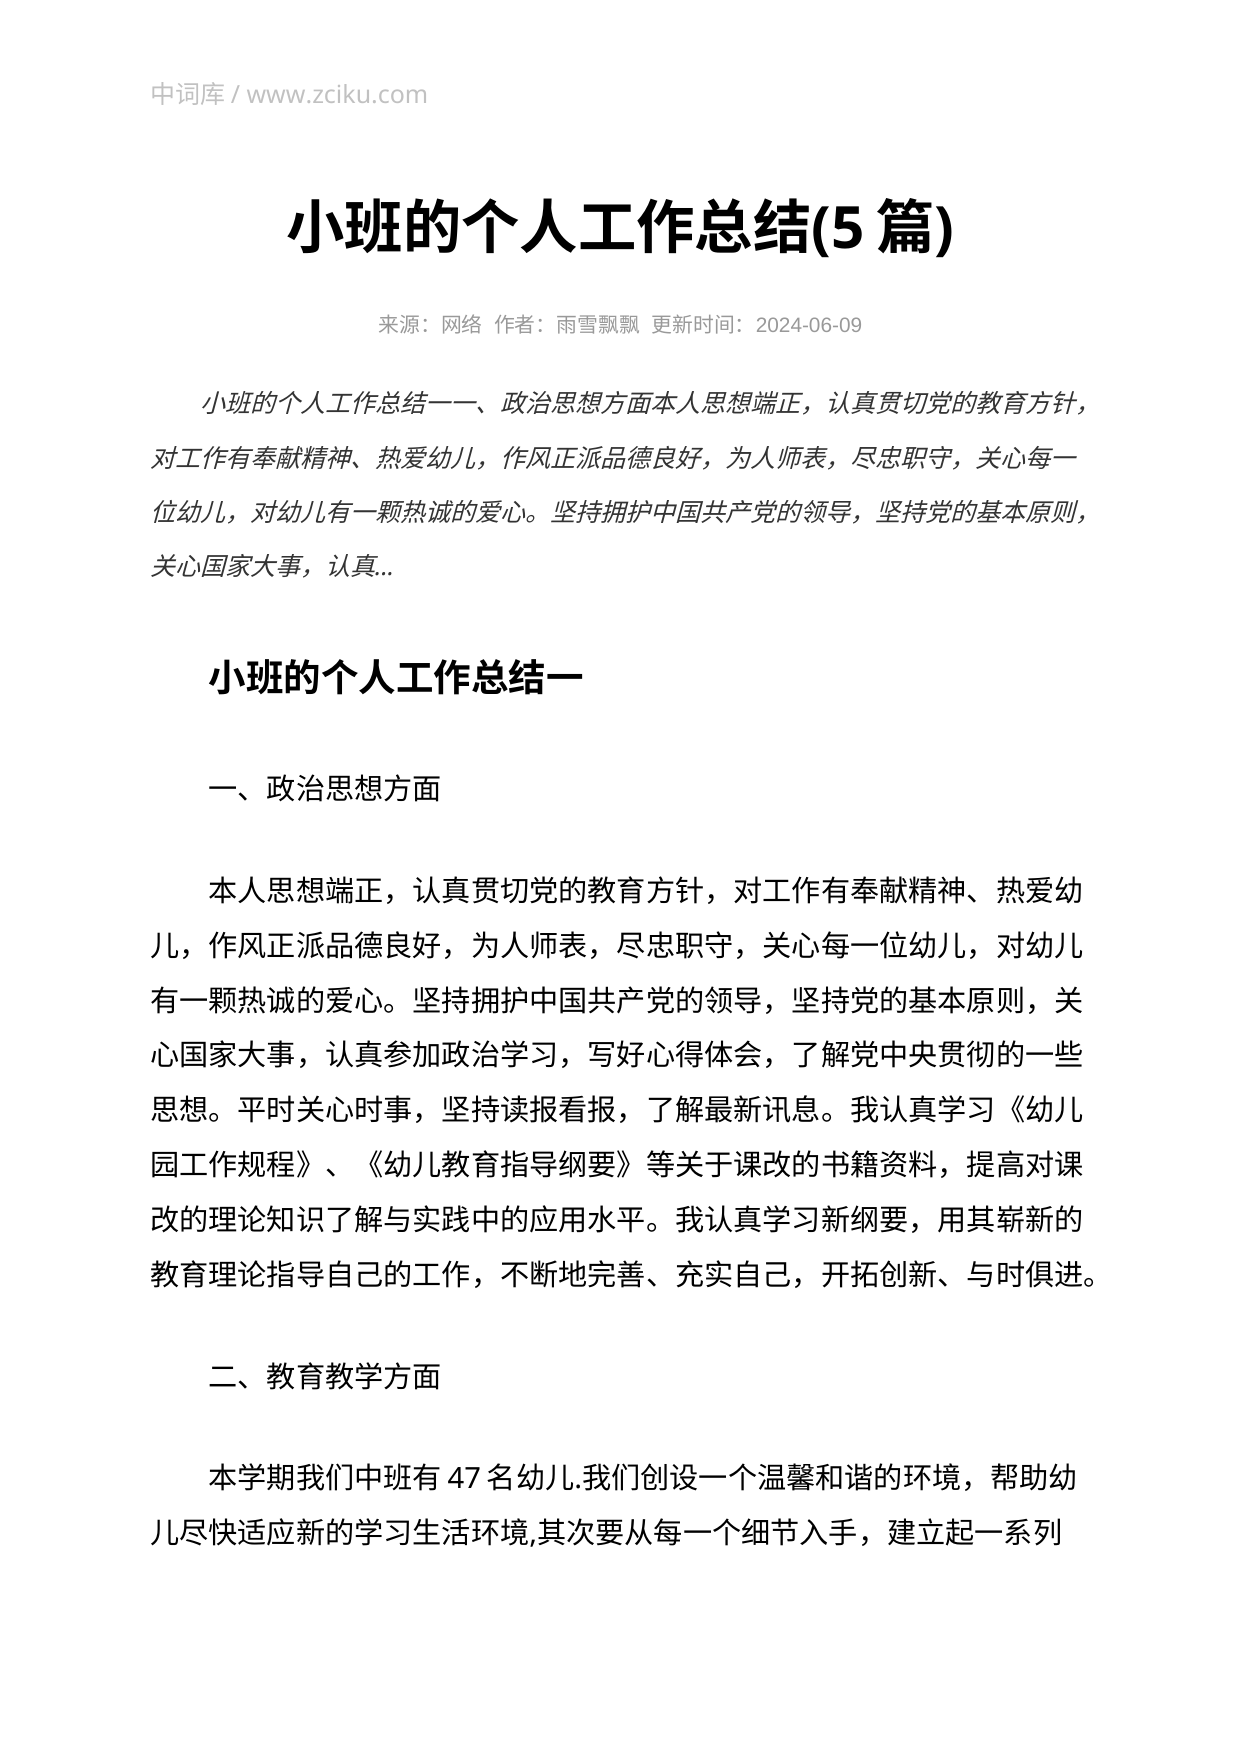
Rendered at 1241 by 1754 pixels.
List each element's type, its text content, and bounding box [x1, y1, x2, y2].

subtitle 小班的个人工作总结(5篇) [150, 181, 1090, 266]
text 来源：网络 作者：雨雪飘飘 更新时间：2024-06-09 [150, 313, 1090, 337]
text 本人思想端正，认真贯切党的教育方针，对工作有奉献精神、热爱幼儿，作风正派品德良好，为人师表，尽忠职守，关心每一位幼儿，对幼儿有一颗热诚的爱心。坚持拥护中国共产党的领导，坚持党的基本原则，关心国家大事，认真参加政治学习，写好心得体会，了解党中央贯彻的一些思想。平时关心时事，坚持读报看报，了解最新讯息。我认真学习《幼儿园工作规程》、《幼儿教育指导纲要》等关于课改的书籍资料，提高对课改的理论知识了解与实践中的应用水平。我认真学习新纲要，用其崭新的教育理论指导自己的工作，不断地完善、充实自己，开拓创新、与时俱进。 [150, 867, 1090, 1294]
text 小班的个人工作总结一 [150, 648, 1090, 702]
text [150, 1455, 1090, 1552]
text 二、教育教学方面 [150, 1353, 1090, 1396]
text 小班的个人工作总结一一、政治思想方面本人思想端正，认真贯切党的教育方针，对工作有奉献精神、热爱幼儿，作风正派品德良好，为人师表，尽忠职守，关心每一位幼儿，对幼儿有一颗热诚的爱心。坚持拥护中国共产党的领导，坚持党的基本原则，关心国家大事，认真... [150, 384, 1090, 583]
text 一、政治思想方面 [150, 766, 1090, 808]
